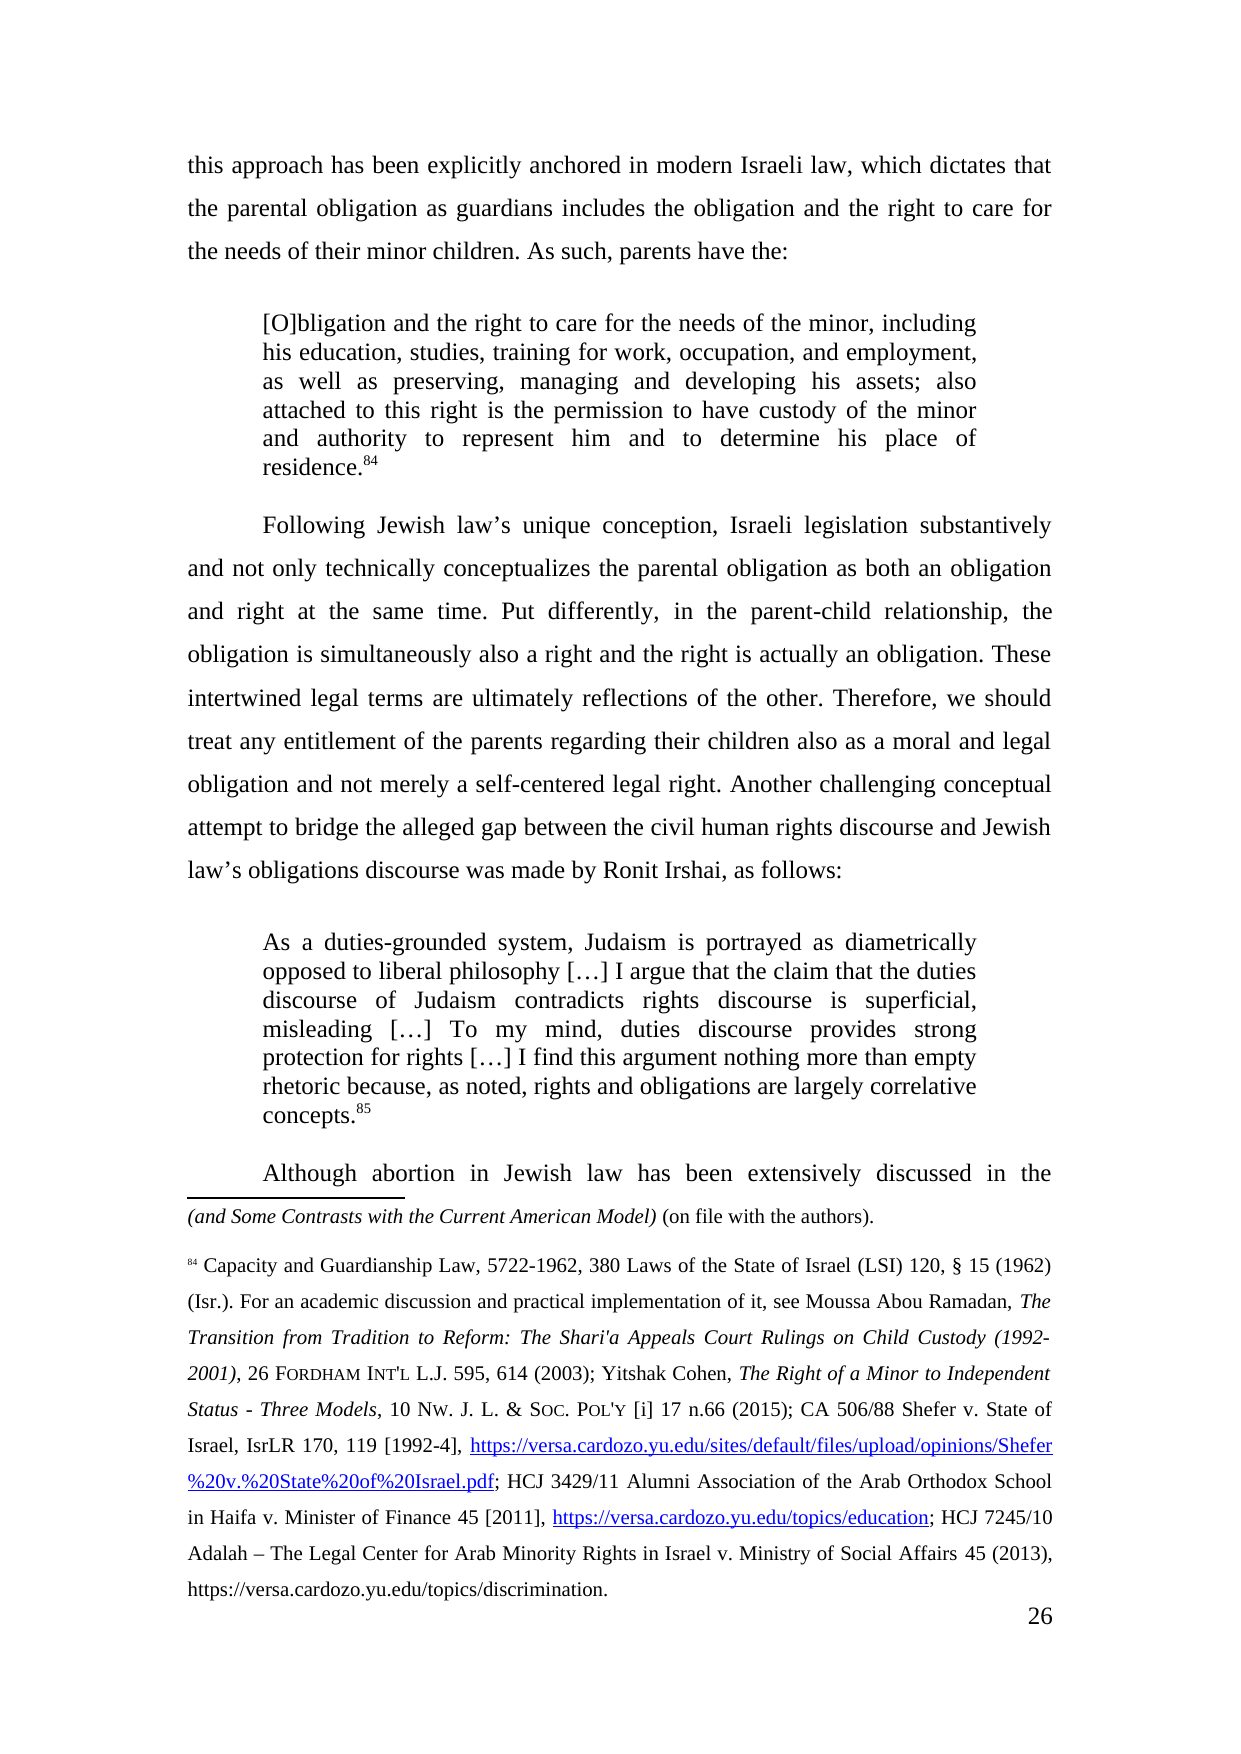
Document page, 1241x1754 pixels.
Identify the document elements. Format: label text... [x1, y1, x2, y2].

text As a duties-grounded system, Judaism is portrayed as diametrically opposed to liberal philosophy […] I argue that the claim that the duties discourse of Judaism contradicts rights discourse is superficial, misleading […] To my mind, duties discourse provides strong protection for rights […] I find this argument nothing more than empty rhetoric because, as noted, rights and obligations are largely correlative concepts. [262, 927, 978, 1129]
text In addition to calls to adopt this unique Jewish legacy in the United States, this approach has been explicitly anchored in modern Israeli law, which dictates that the parental obligation as guardians includes the obligation and the right to care for the needs of their minor children. As such, parents have the: [187, 150, 1053, 265]
text [O]bligation and the right to care for the needs of the minor, including his education, studies, training for work, occupation, and employment, as well as preserving, managing and developing his assets; also attached to this right is the permission to have custody of the minor and authority to represent him and to determine his place of residence. [262, 308, 978, 481]
text Following Jewish law’s unique conception, Israeli legislation substantively and not only technically conceptualizes the parental obligation as both an obligation and right at the same time. Put differently, in the parent-child relationship, the obligation is simultaneously also a right and the right is actually an obligation. These intertwined legal terms are ultimately reflections of the other. Therefore, we should treat any entitlement of the parents regarding their children also as a moral and legal obligation and not merely a self-centered legal right. Another challenging conceptual attempt to bridge the alleged gap between the civil human rights discourse and Jewish law’s obligations discourse was made by Ronit Irshai, as follows: [187, 510, 1053, 884]
text Although abortion in Jewish law has been extensively discussed in the scholarly literature, the unique perspective of the possible implementation of the obligations discourse hasn’t received the attention it deserves. Among the scant literature on this point of view, see, for example, the following statement: [187, 1158, 1053, 1187]
